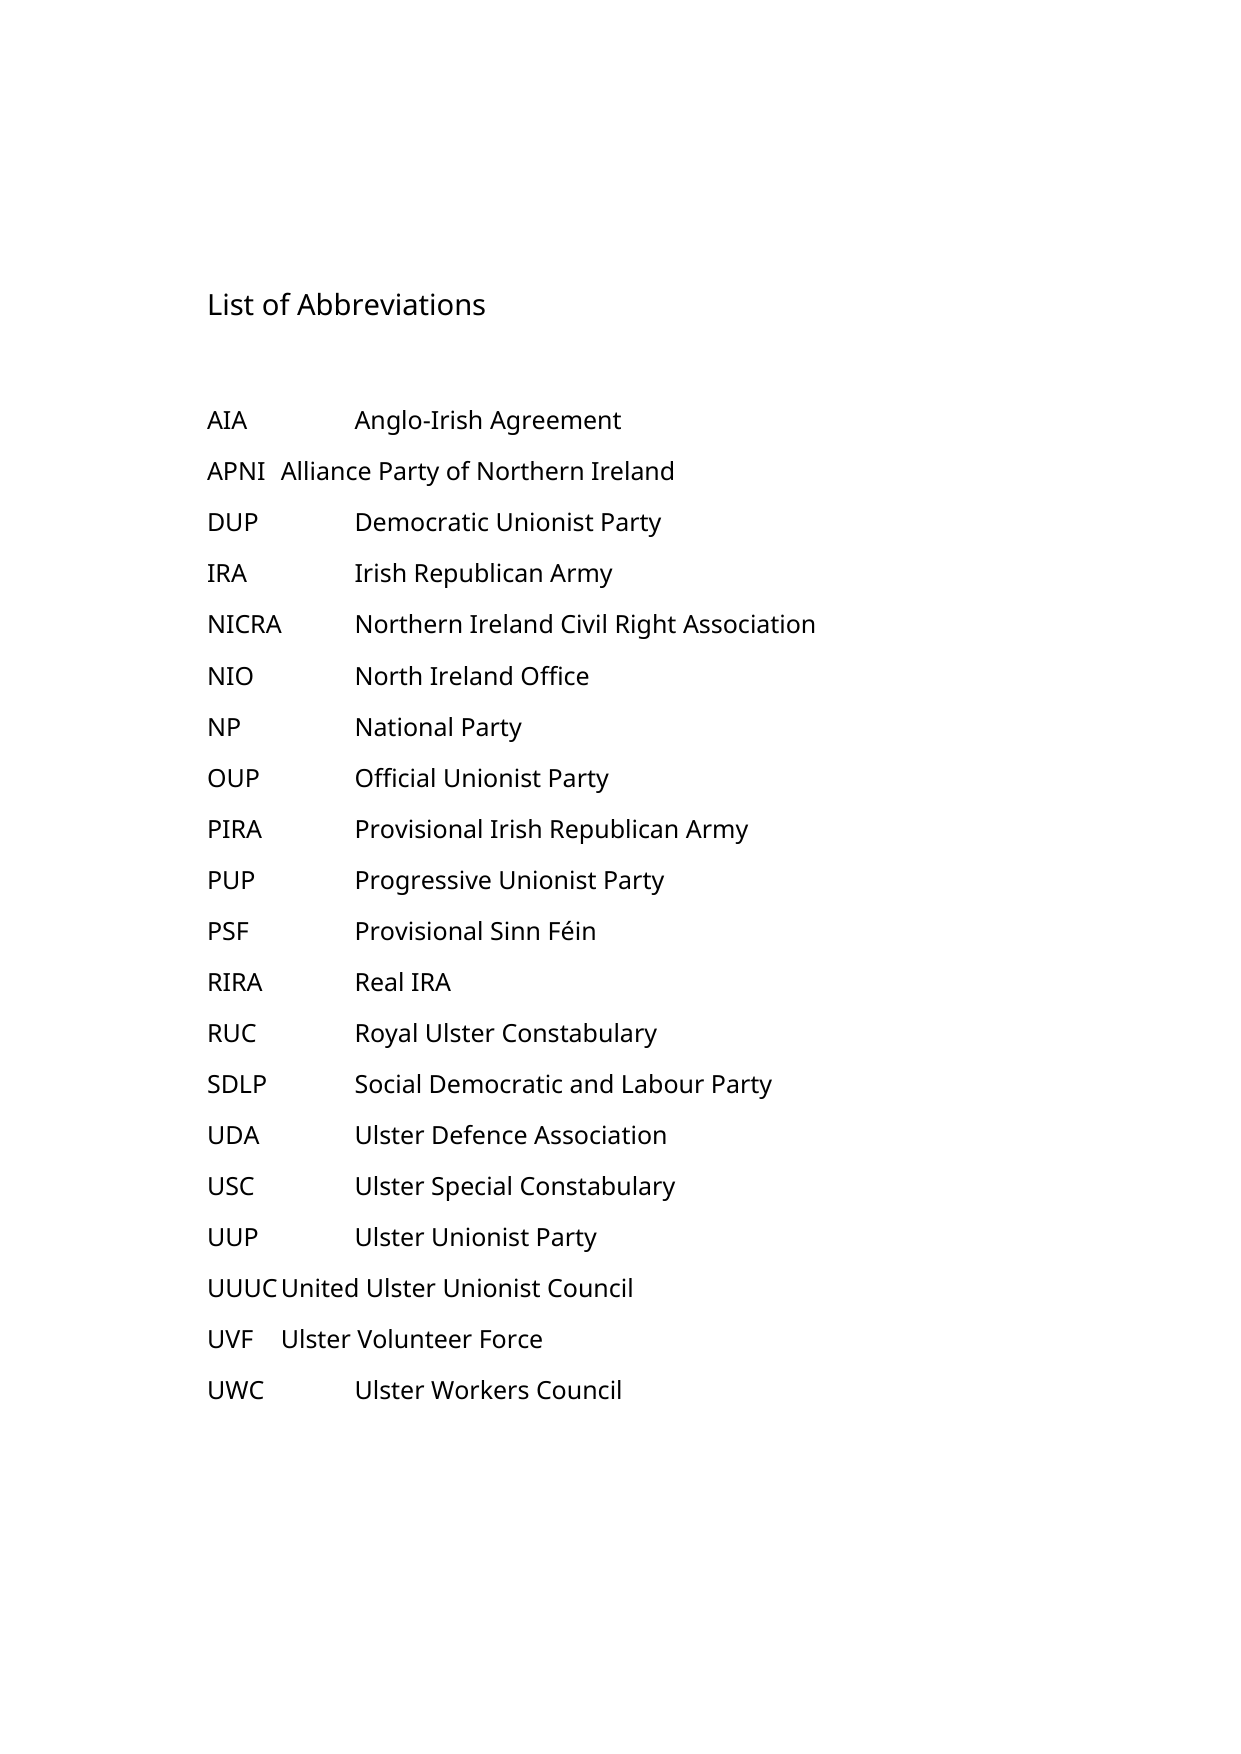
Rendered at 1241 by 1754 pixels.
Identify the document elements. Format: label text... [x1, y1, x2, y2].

text PIRA Provisional Irish Republican Army [207, 811, 1092, 845]
text DUP Democratic Unionist Party [207, 505, 1092, 539]
text List of Abbreviations [207, 284, 1092, 324]
text IRA Irish Republican Army [207, 556, 1092, 590]
text PUP Progressive Unionist Party [207, 862, 1092, 896]
text UVF Ulster Volunteer Force [207, 1322, 1092, 1356]
text SDLP Social Democratic and Labour Party [207, 1066, 1092, 1101]
text NICRA Northern Ireland Civil Right Association [207, 607, 1092, 641]
text APNI Alliance Party of Northern Ireland [207, 454, 1092, 488]
text UUP Ulster Unionist Party [207, 1219, 1092, 1254]
text USC Ulster Special Constabulary [207, 1168, 1092, 1203]
text NIO North Ireland Office [207, 658, 1092, 692]
text AIA Anglo-Irish Agreement [207, 403, 1092, 437]
text UUUC United Ulster Unionist Council [207, 1271, 1092, 1305]
text UWC Ulster Workers Council [207, 1373, 1092, 1407]
text PSF Provisional Sinn Féin [207, 913, 1092, 947]
text NP National Party [207, 709, 1092, 743]
text OUP Official Unionist Party [207, 760, 1092, 794]
text RUC Royal Ulster Constabulary [207, 1015, 1092, 1049]
text RIRA Real IRA [207, 964, 1092, 998]
text UDA Ulster Defence Association [207, 1117, 1092, 1152]
